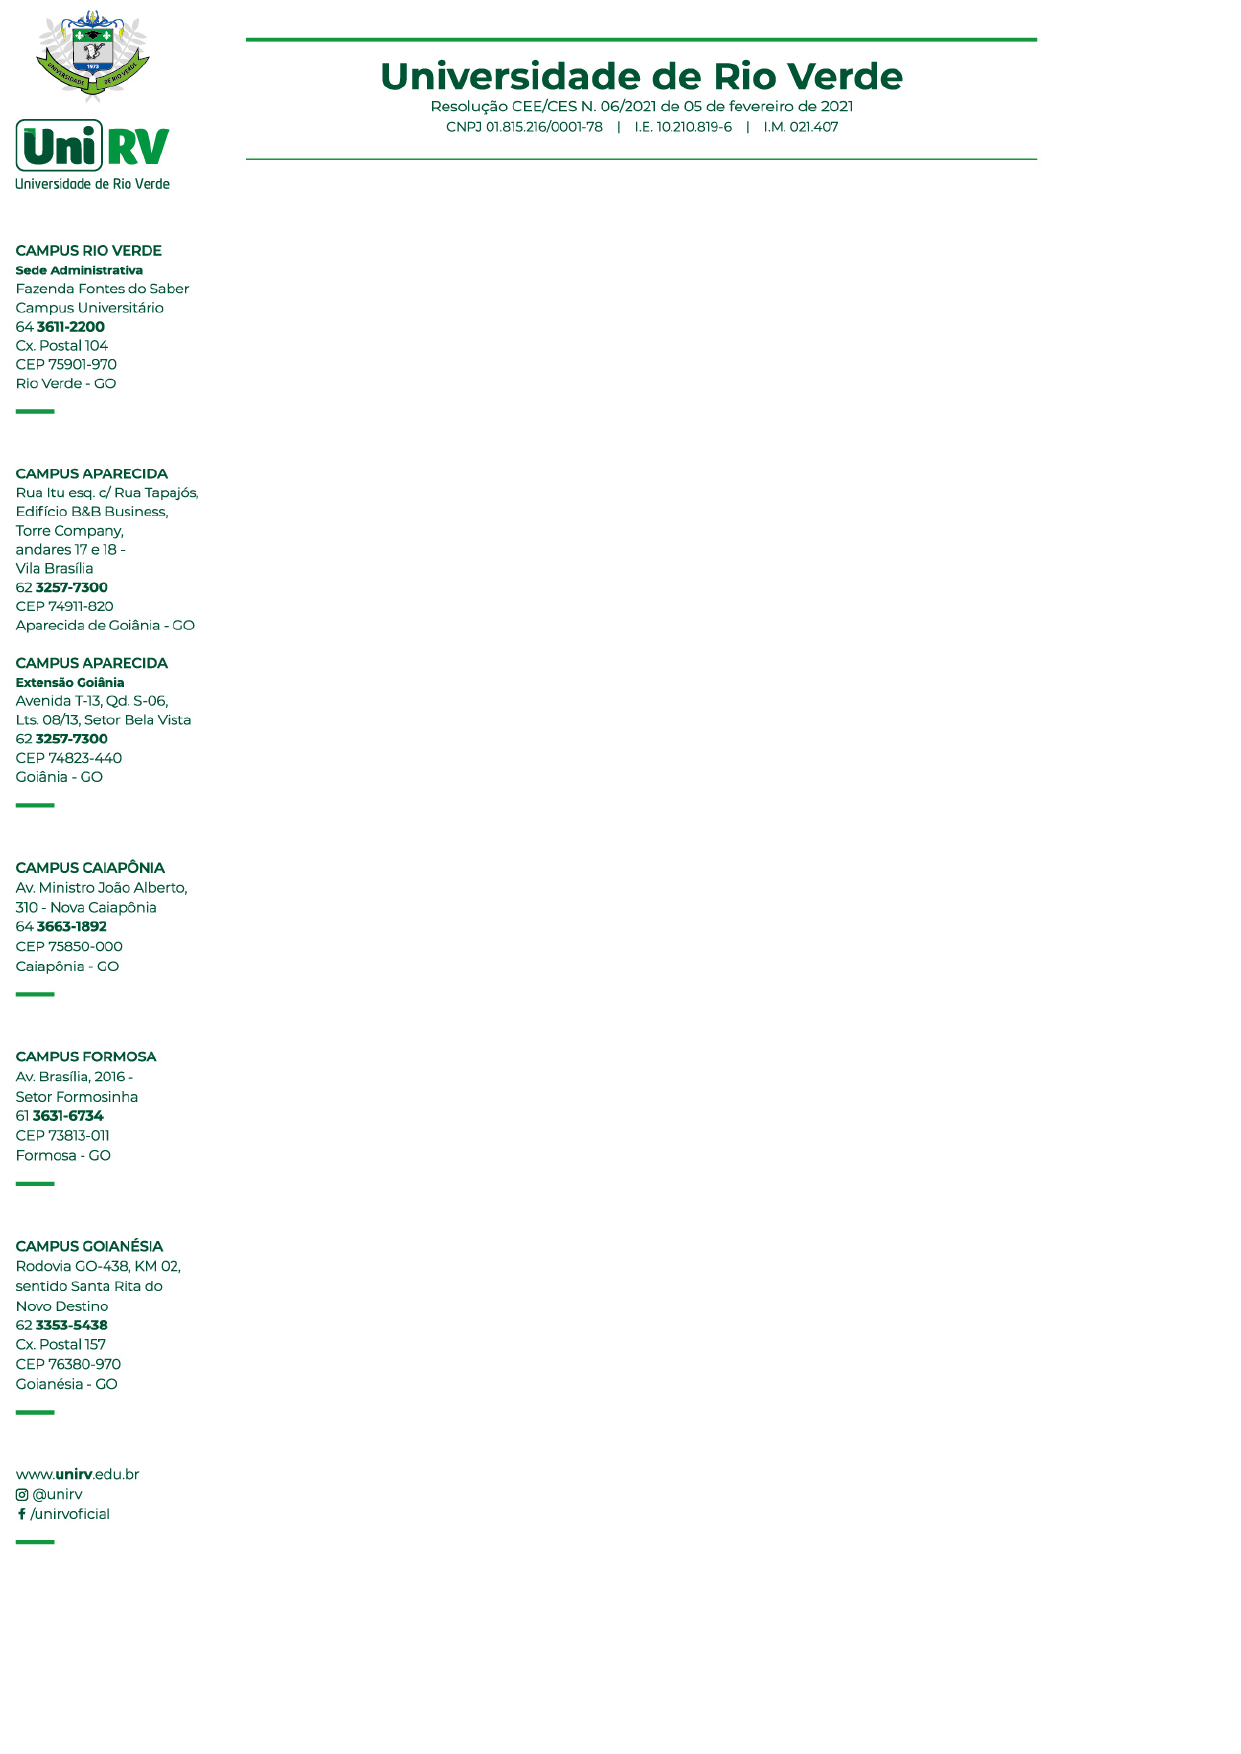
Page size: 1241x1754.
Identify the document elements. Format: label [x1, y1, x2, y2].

picture [0, 0, 1147, 1666]
